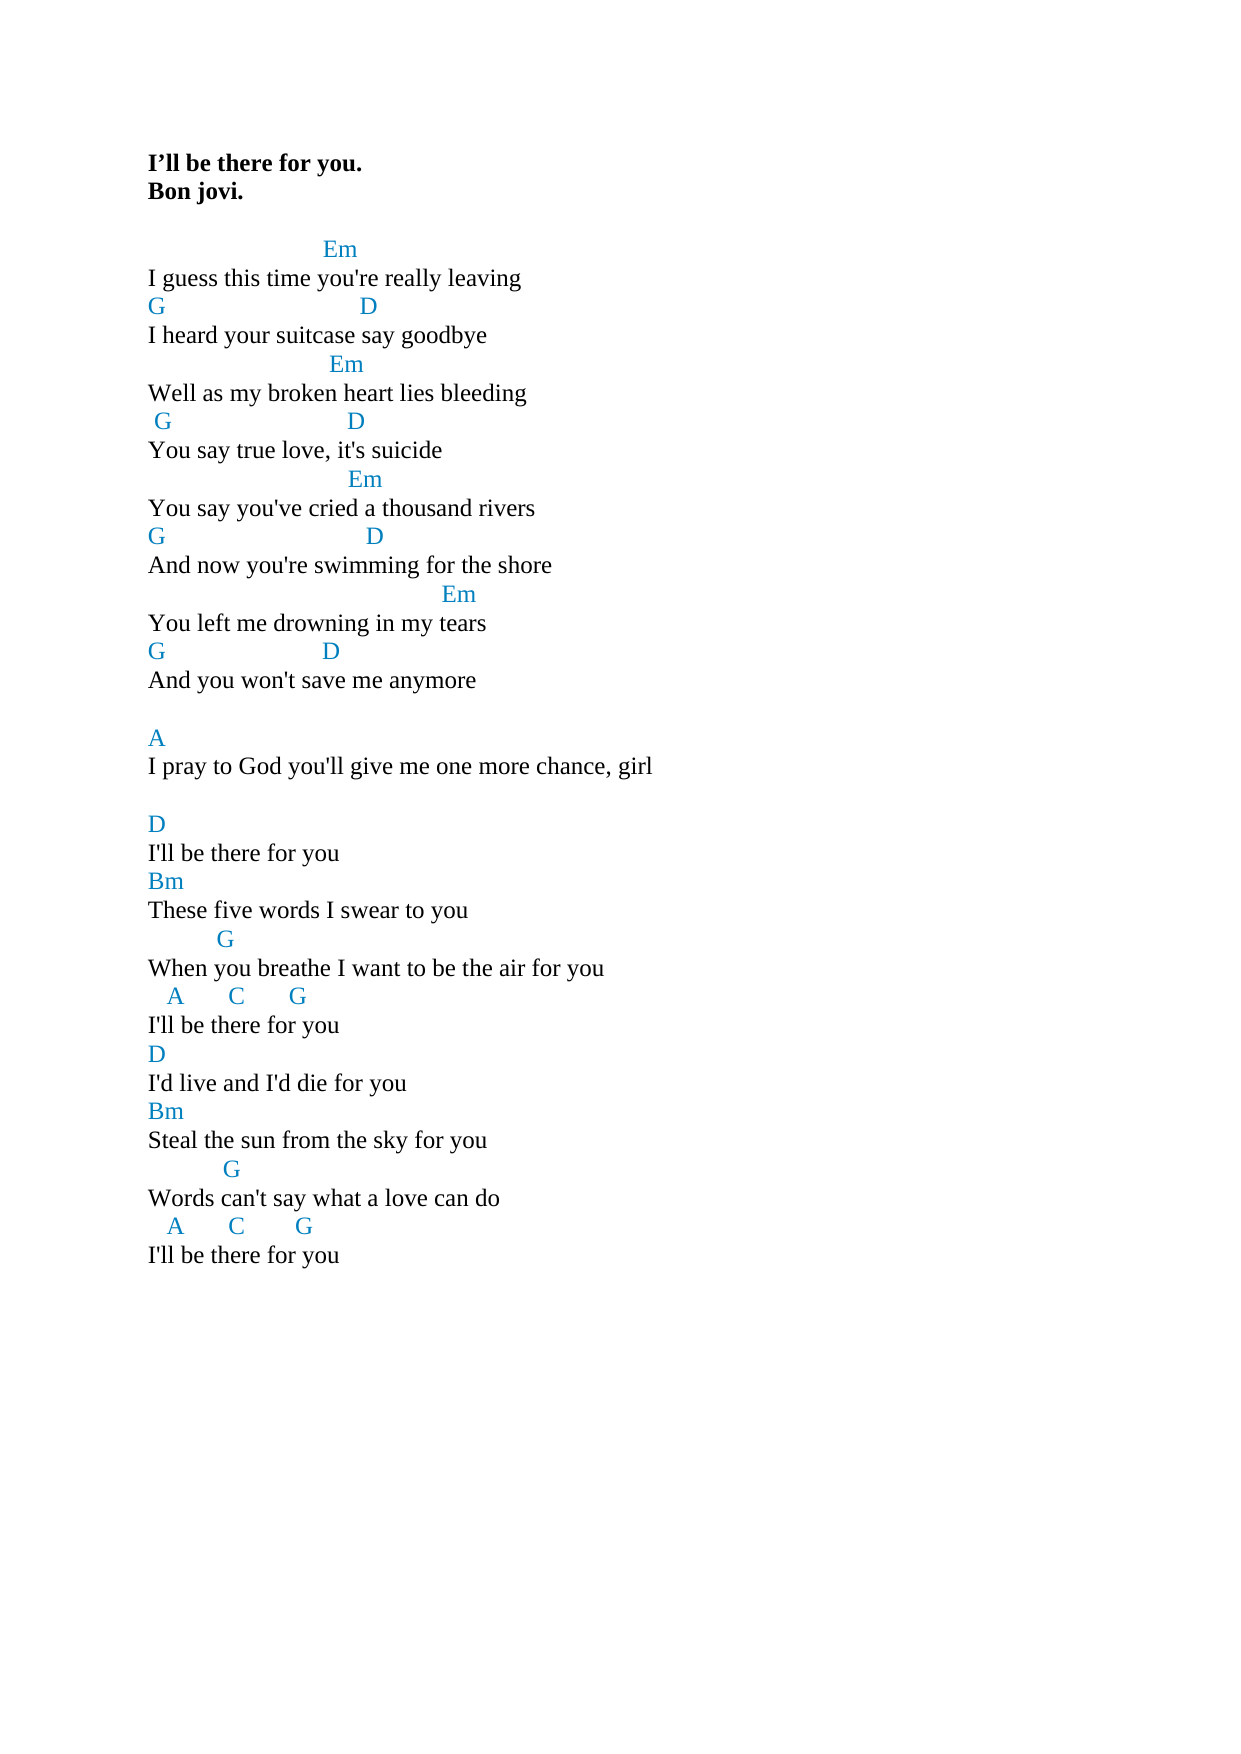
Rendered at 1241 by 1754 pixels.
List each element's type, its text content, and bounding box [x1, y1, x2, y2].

text Well as my broken heart lies bleeding [148, 378, 1093, 406]
text I'll be there for you [148, 1010, 1093, 1039]
text You left me drowning in my tears [148, 608, 1093, 636]
text D [148, 1039, 1093, 1068]
text You say true love, it's suicide [148, 435, 1093, 464]
text G D [148, 406, 1093, 435]
text G [148, 1154, 1093, 1183]
text I’ll be there for you. [148, 148, 1093, 176]
text Steal the sun from the sky for you [148, 1125, 1093, 1154]
text I pray to God you'll give me one more chance, girl [148, 751, 1093, 780]
text Em [148, 349, 1093, 378]
text And now you're swimming for the shore [148, 550, 1093, 579]
text These five words I swear to you [148, 895, 1093, 924]
text I'll be there for you [148, 1240, 1093, 1269]
text Bm [148, 866, 1093, 895]
text Bm [148, 1096, 1093, 1125]
text G D [148, 291, 1093, 320]
text Em [148, 234, 1093, 263]
text You say you've cried a thousand rivers [148, 493, 1093, 521]
text G D [148, 521, 1093, 550]
text A C G [148, 981, 1093, 1010]
text I guess this time you're really leaving [148, 263, 1093, 291]
text G [148, 924, 1093, 953]
text I heard your suitcase say goodbye [148, 320, 1093, 349]
text G D [148, 636, 1093, 665]
text I'll be there for you [148, 838, 1093, 866]
text When you breathe I want to be the air for you [148, 953, 1093, 981]
text Em [148, 464, 1093, 493]
text Em [148, 579, 1093, 608]
text Words can't say what a love can do [148, 1183, 1093, 1211]
text A [148, 723, 1093, 751]
text And you won't save me anymore [148, 665, 1093, 694]
text A C G [148, 1211, 1093, 1240]
text I'd live and I'd die for you [148, 1068, 1093, 1096]
text D [148, 809, 1093, 838]
text Bon jovi. [148, 176, 1093, 205]
